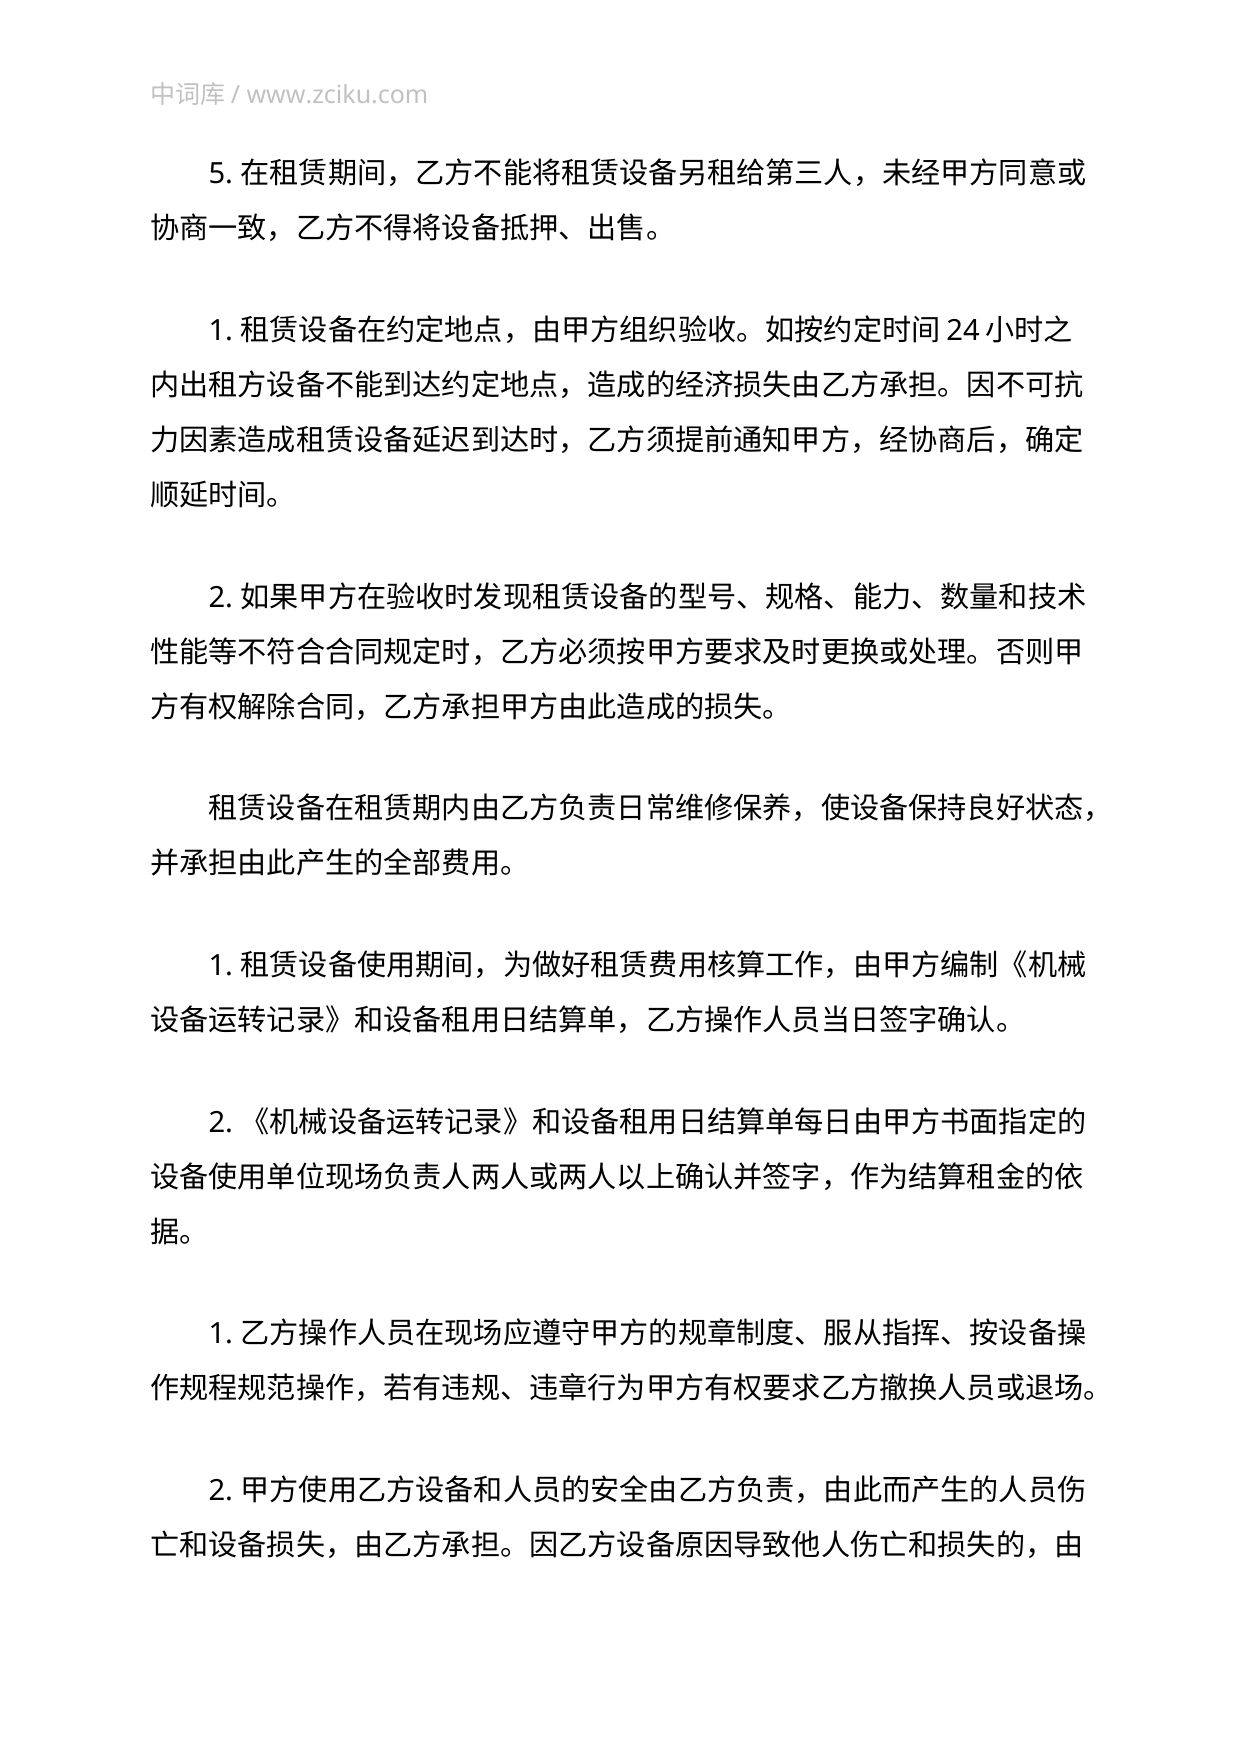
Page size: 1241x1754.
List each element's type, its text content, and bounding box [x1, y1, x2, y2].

text 1. 乙方操作人员在现场应遵守甲方的规章制度、服从指挥、按设备操作规程规范操作，若有违规、违章行为甲方有权要求乙方撤换人员或退场。 [150, 1310, 1090, 1407]
text 租赁设备在租赁期内由乙方负责日常维修保养，使设备保持良好状态，并承担由此产生的全部费用。 [150, 785, 1090, 882]
text 2. 如果甲方在验收时发现租赁设备的型号、规格、能力、数量和技术性能等不符合合同规定时，乙方必须按甲方要求及时更换或处理。否则甲方有权解除合同，乙方承担甲方由此造成的损失。 [150, 573, 1090, 726]
text 1. 租赁设备在约定地点，由甲方组织验收。如按约定时间24小时之内出租方设备不能到达约定地点，造成的经济损失由乙方承担。因不可抗力因素造成租赁设备延迟到达时，乙方须提前通知甲方，经协商后，确定顺延时间。 [150, 307, 1090, 514]
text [150, 1467, 1090, 1564]
text 1. 租赁设备使用期间，为做好租赁费用核算工作，由甲方编制《机械设备运转记录》和设备租用日结算单，乙方操作人员当日签字确认。 [150, 942, 1090, 1039]
text 5. 在租赁期间，乙方不能将租赁设备另租给第三人，未经甲方同意或协商一致，乙方不得将设备抵押、出售。 [150, 150, 1090, 247]
text 2. 《机械设备运转记录》和设备租用日结算单每日由甲方书面指定的设备使用单位现场负责人两人或两人以上确认并签字，作为结算租金的依据。 [150, 1098, 1090, 1251]
